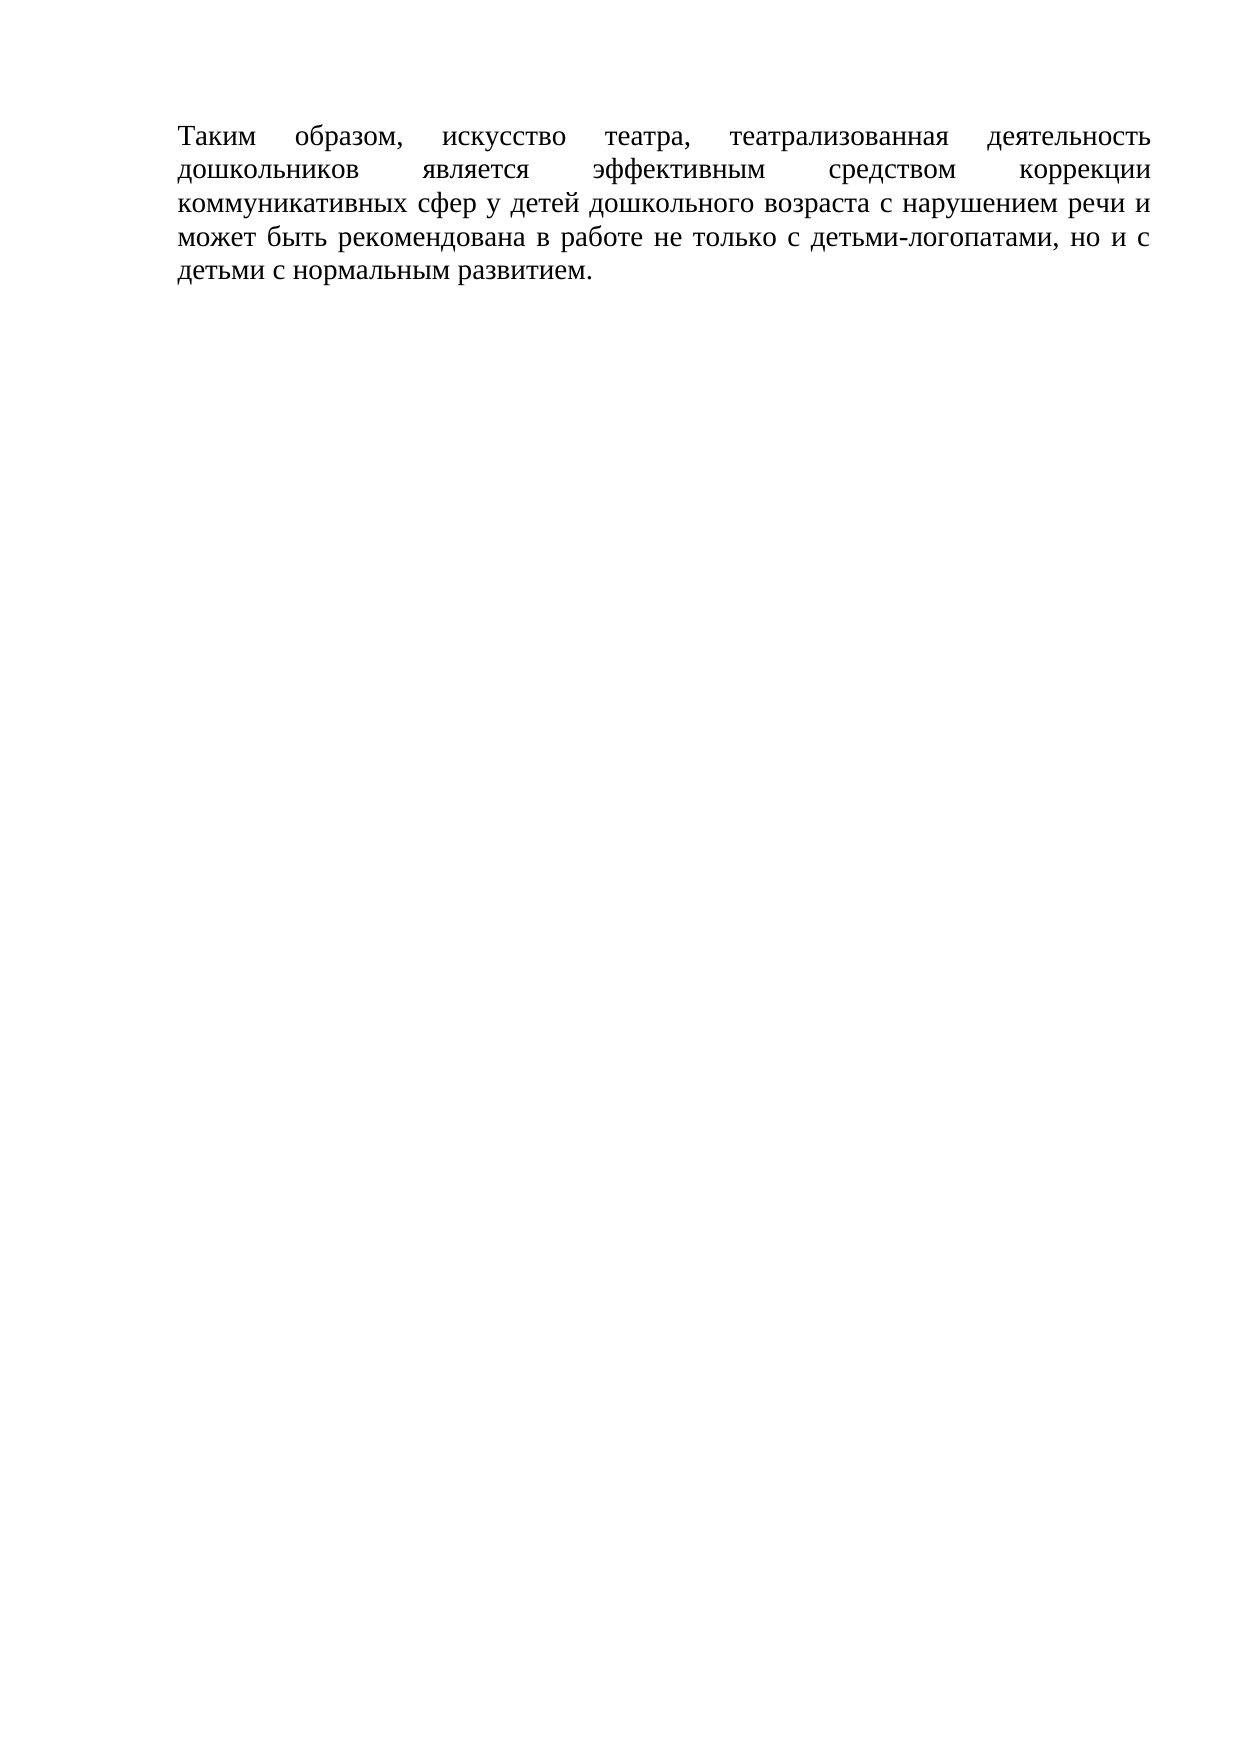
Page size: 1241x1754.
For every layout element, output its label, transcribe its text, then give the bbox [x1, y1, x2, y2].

text Таким образом, искусство театра, театрализованная деятельность дошкольников является эффективным средством коррекции коммуникативных сфер у детей дошкольного возраста с нарушением речи и может быть рекомендована в работе не только с детьми-логопатами, но и с детьми с нормальным развитием. [177, 118, 1152, 286]
